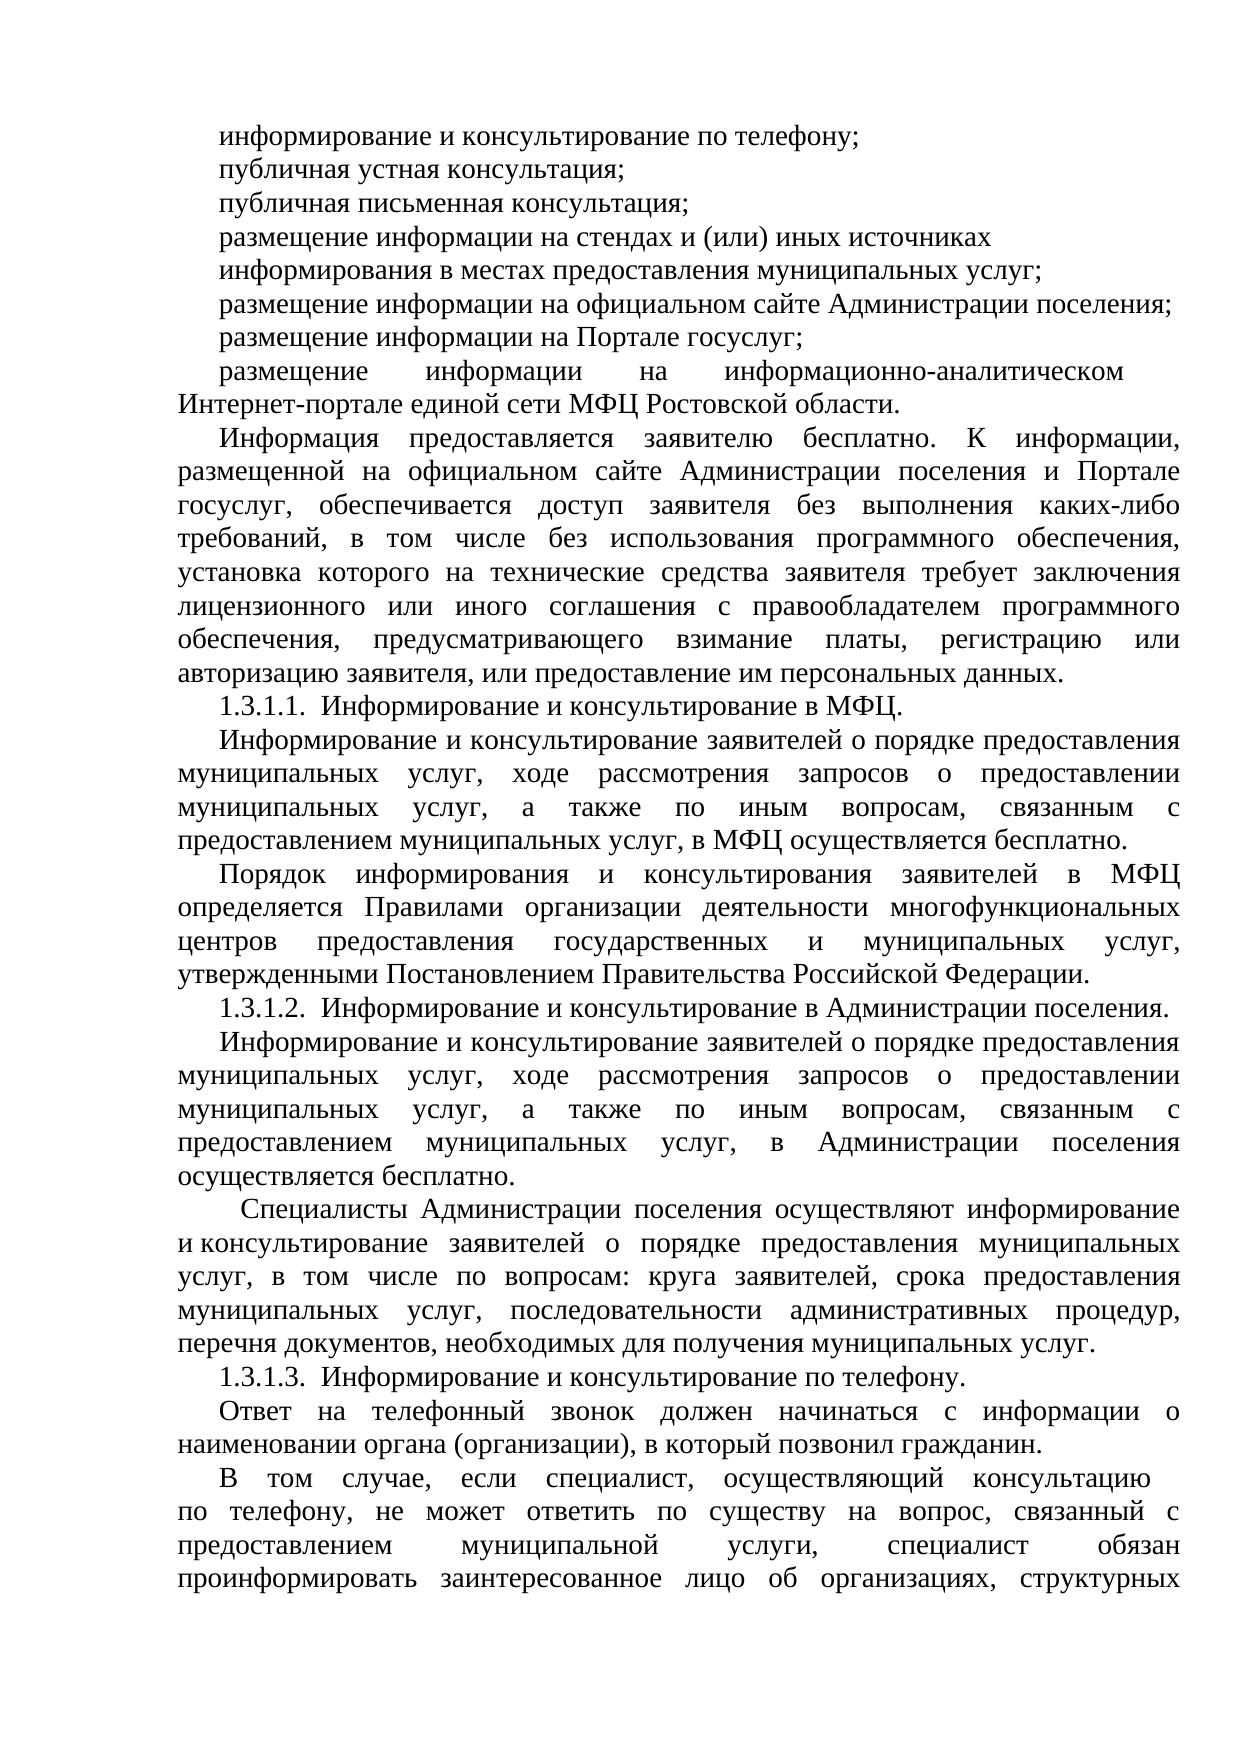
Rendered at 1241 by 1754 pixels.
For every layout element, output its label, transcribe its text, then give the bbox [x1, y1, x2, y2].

text Специалисты Администрации поселения осуществляют информирование и консультирование заявителей о порядке предоставления муниципальных услуг, в том числе по вопросам: круга заявителей, срока предоставления муниципальных услуг, последовательности административных процедур, перечня документов, необходимых для получения муниципальных услуг. [177, 1191, 1181, 1359]
text размещение информации на официальном сайте Администрации поселения; [177, 286, 1181, 319]
text Информация предоставляется заявителю бесплатно. К информации, размещенной на официальном сайте Администрации поселения и Портале госуслуг, обеспечивается доступ заявителя без выполнения каких-либо требований, в том числе без использования программного обеспечения, установка которого на технические средства заявителя требует заключения лицензионного или иного соглашения с правообладателем программного обеспечения, предусматривающего взимание платы, регистрацию или авторизацию заявителя, или предоставление им персональных данных. [177, 420, 1181, 688]
text размещение информации на информационно-аналитическом Интернет-портале единой сети МФЦ Ростовской области. [177, 353, 1181, 420]
text размещение информации на Портале госуслуг; [177, 319, 1181, 353]
text 1.3.1.3. Информирование и консультирование по телефону. [177, 1359, 1181, 1393]
text публичная устная консультация; [177, 152, 1181, 185]
text Порядок информирования и консультирования заявителей в МФЦ определяется Правилами организации деятельности многофункциональных центров предоставления государственных и муниципальных услуг, утвержденными Постановлением Правительства Российской Федерации. [177, 856, 1181, 990]
text публичная письменная консультация; [177, 185, 1181, 219]
text информирование и консультирование по телефону; [177, 118, 1181, 152]
text Информирование и консультирование заявителей о порядке предоставления муниципальных услуг, ходе рассмотрения запросов о предоставлении муниципальных услуг, а также по иным вопросам, связанным с предоставлением муниципальных услуг, в МФЦ осуществляется бесплатно. [177, 722, 1181, 856]
text информирования в местах предоставления муниципальных услуг; [177, 252, 1181, 286]
text Ответ на телефонный звонок должен начинаться с информации о наименовании органа (организации), в который позвонил гражданин. [177, 1393, 1181, 1460]
text Информирование и консультирование заявителей о порядке предоставления муниципальных услуг, ходе рассмотрения запросов о предоставлении муниципальных услуг, а также по иным вопросам, связанным с предоставлением муниципальных услуг, в Администрации поселения осуществляется бесплатно. [177, 1024, 1181, 1191]
text 1.3.1.2. Информирование и консультирование в Администрации поселения. [177, 990, 1181, 1024]
text размещение информации на стендах и (или) иных источниках [177, 219, 1181, 252]
text 1.3.1.1. Информирование и консультирование в МФЦ. [177, 688, 1181, 722]
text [177, 1460, 1181, 1594]
